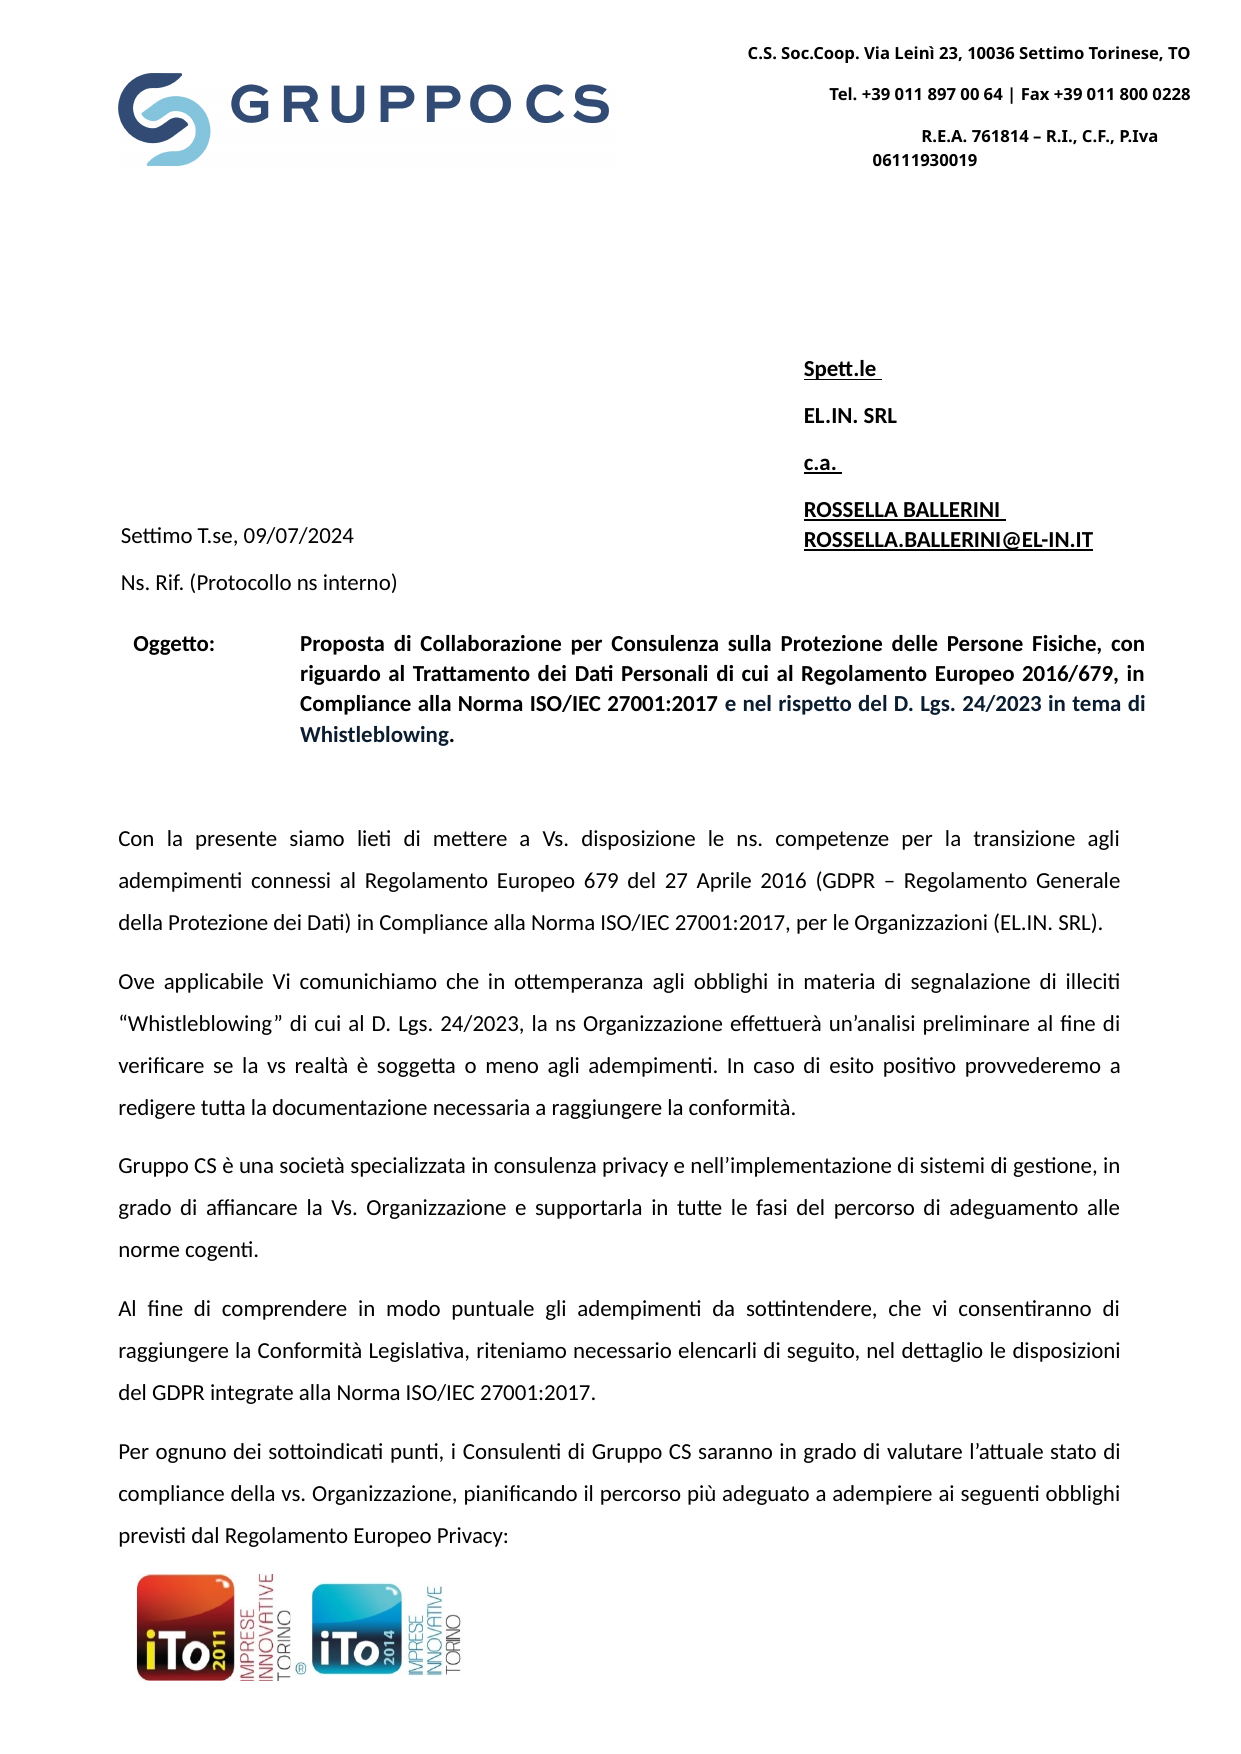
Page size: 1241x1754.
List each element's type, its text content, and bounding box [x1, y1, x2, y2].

text Con la presente siamo lieti di mettere a Vs. disposizione le ns. competenze per la transizione agli adempimenti connessi al Regolamento Europeo 679 del 27 Aprile 2016 (GDPR – Regolamento Generale della Protezione dei Dati) in Compliance alla Norma ISO/IEC 27001:2017, per le Organizzazioni (EL.IN. SRL). [118, 824, 1122, 936]
picture [136, 1572, 468, 1681]
text Ove applicabile Vi comunichiamo che in ottemperanza agli obblighi in materia di segnalazione di illeciti “Whistleblowing” di cui al D. Lgs. 24/2023, la ns Organizzazione effettuerà un’analisi preliminare al fine di verificare se la vs realtà è soggetta o meno agli adempimenti. In caso di esito positivo provvederemo a redigere tutta la documentazione necessaria a raggiungere la conformità. [118, 967, 1122, 1121]
picture [118, 73, 617, 168]
text Al fine di comprendere in modo puntuale gli adempimenti da sottintendere, che vi consentiranno di raggiungere la Conformità Legislativa, riteniamo necessario elencarli di seguito, nel dettaglio le disposizioni del GDPR integrate alla Norma ISO/IEC 27001:2017. [118, 1294, 1122, 1406]
text Per ognuno dei sottoindicati punti, i Consulenti di Gruppo CS saranno in grado di valutare l’attuale stato di compliance della vs. Organizzazione, pianificando il percorso più adeguato a adempiere ai seguenti obblighi previsti dal Regolamento Europeo Privacy: [118, 1437, 1122, 1549]
table_header Oggetto: [118, 622, 285, 774]
text Gruppo CS è una società specializzata in consulenza privacy e nell’implementazione di sistemi di gestione, in grado di affiancare la Vs. Organizzazione e supportarla in tutte le fasi del percorso di adeguamento alle norme cogenti. [118, 1152, 1122, 1263]
table_header Proposta di Collaborazione per Consulenza sulla Protezione delle Persone Fisiche, con riguardo al Trattamento dei Dati Personali di cui al Regolamento Europeo 2016/679, in Compliance alla Norma ISO/IEC 27001:2017 e nel rispetto del D. Lgs. 24/2023 in tema di Whistleblowing. [285, 622, 1161, 774]
